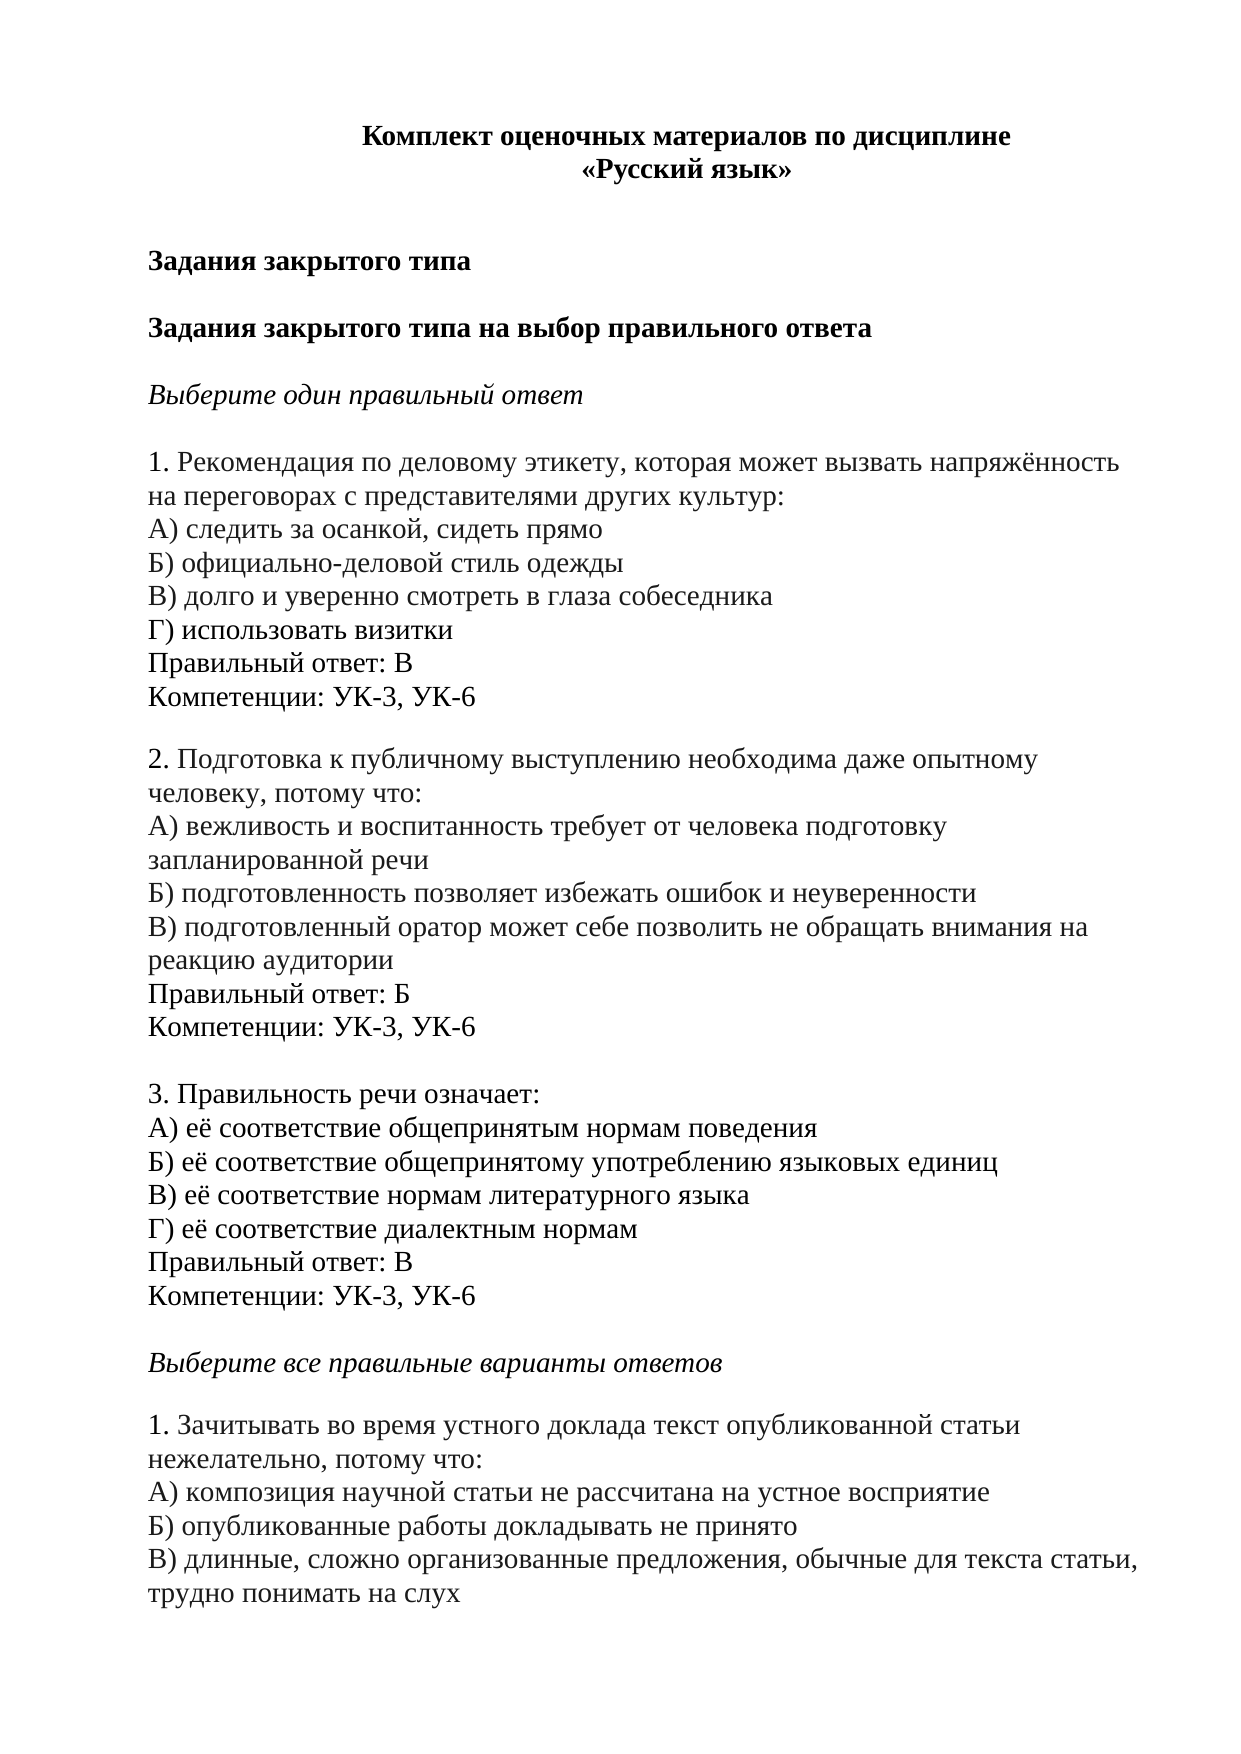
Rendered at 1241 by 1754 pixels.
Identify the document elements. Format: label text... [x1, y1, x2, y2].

list А) композиция научной статьи не рассчитана на устное восприятие [148, 1474, 1152, 1508]
text А) её соответствие общепринятым нормам поведения [148, 1110, 1152, 1144]
text В) подготовленный оратор может себе позволить не обращать внимания на реакцию аудитории [148, 909, 1152, 976]
text Компетенции: УК-3, УК-6 [148, 1009, 1152, 1043]
text Б) её соответствие общепринятому употреблению языковых единиц [148, 1144, 1152, 1177]
text Б) подготовленность позволяет избежать ошибок и неуверенности [148, 875, 1152, 909]
list 2. Подготовка к публичному выступлению необходима даже опытному человеку, потому что: [148, 741, 1152, 808]
text Выберите один правильный ответ [148, 377, 1152, 411]
text Комплект оценочных материалов по дисциплине [148, 118, 1152, 152]
text А) вежливость и воспитанность требует от человека подготовку запланированной речи [148, 808, 1152, 875]
text Задания закрытого типа [148, 243, 1152, 276]
text Правильный ответ: Б [148, 976, 1152, 1009]
list Г) использовать визитки [148, 612, 1152, 645]
list В) долго и уверенно смотреть в глаза собеседника [148, 578, 1152, 612]
list В) длинные, сложно организованные предложения, обычные для текста статьи, трудно понимать на слух [148, 1541, 1152, 1608]
list Компетенции: УК-3, УК-6 [148, 679, 1152, 712]
text Выберите все правильные варианты ответов [148, 1345, 1152, 1378]
list 1. Рекомендация по деловому этикету, которая может вызвать напряжённость на переговорах с представителями других культур: [148, 444, 1152, 511]
list Правильный ответ: В [148, 645, 1152, 679]
list Б) опубликованные работы докладывать не принято [148, 1508, 1152, 1541]
text Г) её соответствие диалектным нормам [148, 1211, 1152, 1244]
text «Русский язык» [148, 152, 1152, 185]
text Задания закрытого типа на выбор правильного ответа [148, 310, 1152, 343]
text Правильный ответ: В [148, 1244, 1152, 1278]
text В) её соответствие нормам литературного языка [148, 1177, 1152, 1211]
text Компетенции: УК-3, УК-6 [148, 1278, 1152, 1311]
list 1. Зачитывать во время устного доклада текст опубликованной статьи нежелательно, потому что: [148, 1407, 1152, 1474]
text 3. Правильность речи означает: [148, 1077, 1152, 1110]
list А) следить за осанкой, сидеть прямо [148, 511, 1152, 545]
list Б) официально-деловой стиль одежды [148, 545, 1152, 578]
